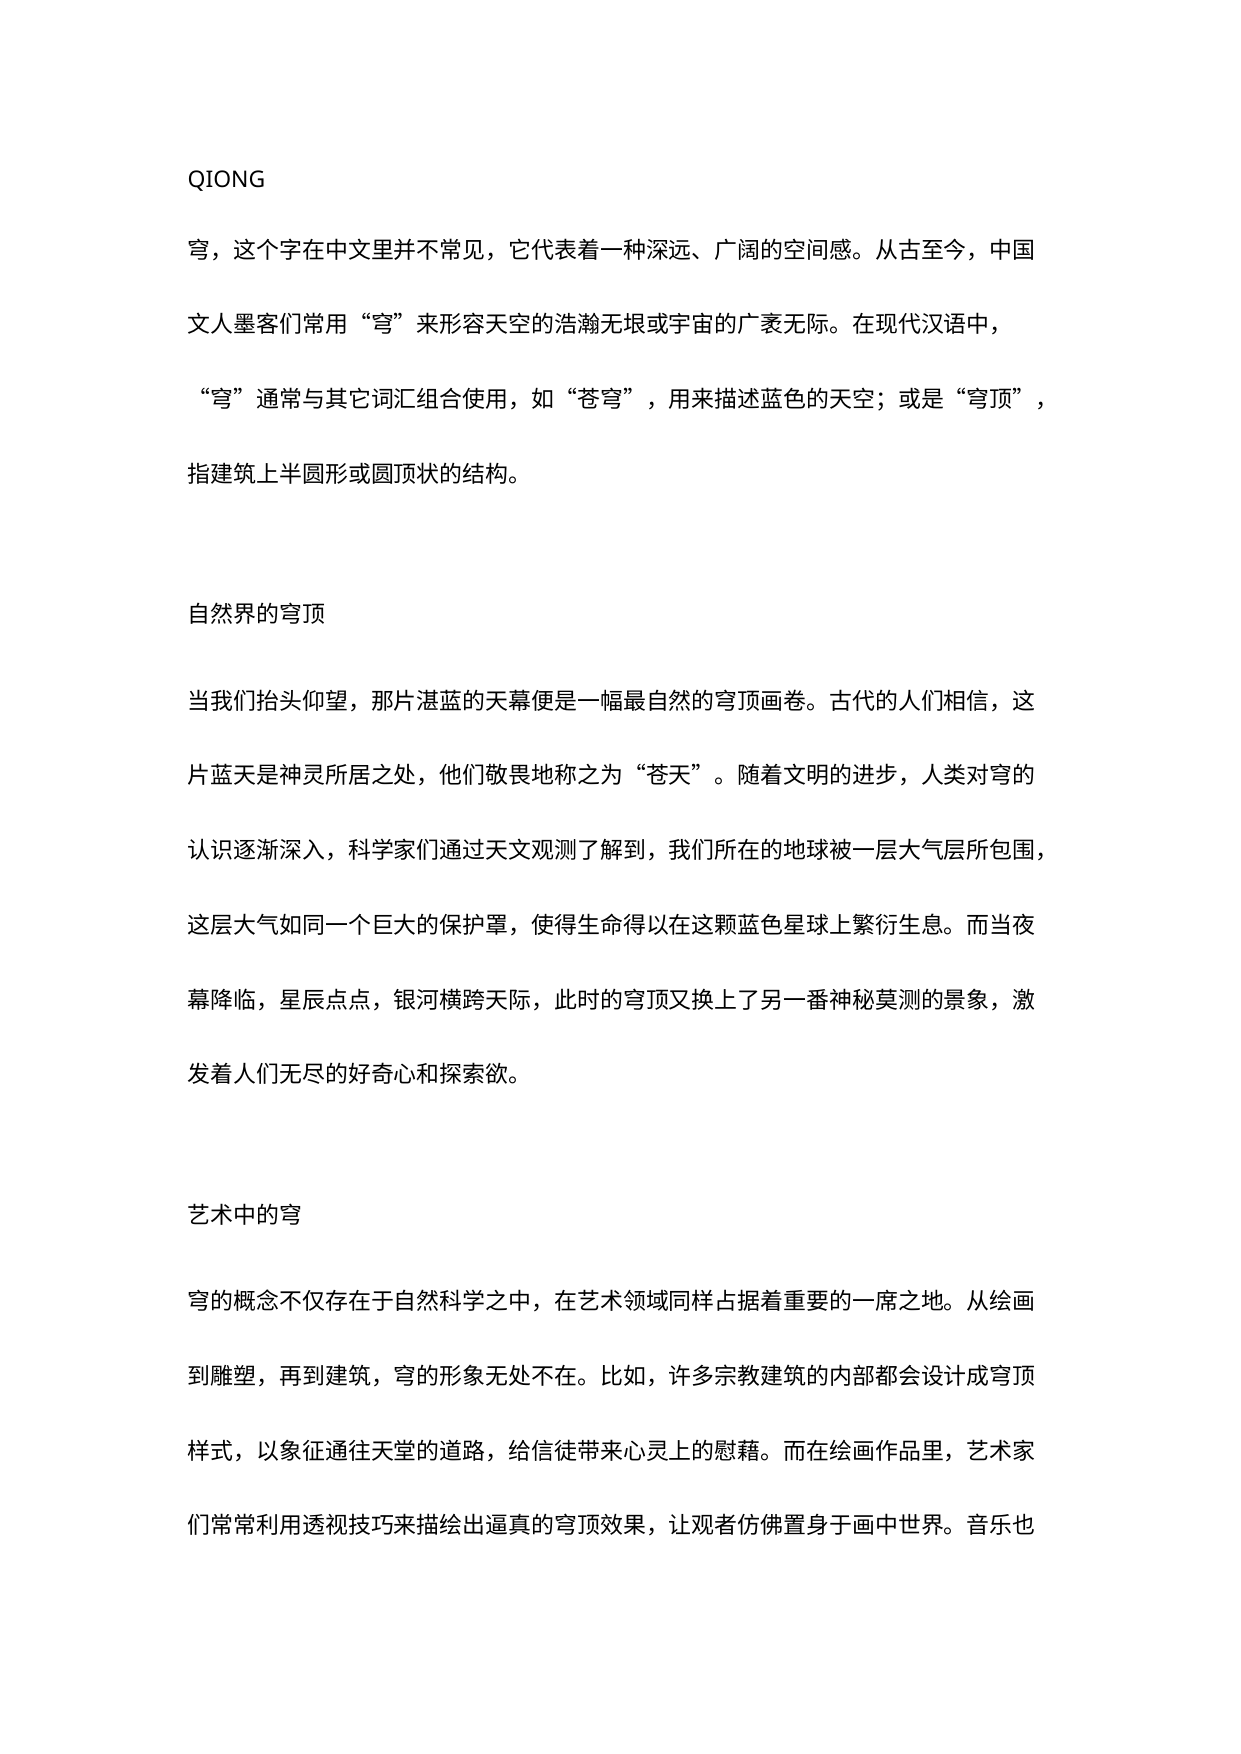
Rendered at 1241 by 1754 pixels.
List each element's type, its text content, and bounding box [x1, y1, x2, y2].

text 艺术中的穹 [187, 1181, 1053, 1246]
text QIONG [187, 162, 1053, 194]
text 当我们抬头仰望，那片湛蓝的天幕便是一幅最自然的穹顶画卷。古代的人们相信，这片蓝天是神灵所居之处，他们敬畏地称之为“苍天”。随着文明的进步，人类对穹的认识逐渐深入，科学家们通过天文观测了解到，我们所在的地球被一层大气层所包围，这层大气如同一个巨大的保护罩，使得生命得以在这颗蓝色星球上繁衍生息。而当夜幕降临，星辰点点，银河横跨天际，此时的穹顶又换上了另一番神秘莫测的景象，激发着人们无尽的好奇心和探索欲。 [187, 667, 1053, 1105]
text 穹，这个字在中文里并不常见，它代表着一种深远、广阔的空间感。从古至今，中国文人墨客们常用“穹”来形容天空的浩瀚无垠或宇宙的广袤无际。在现代汉语中，“穹”通常与其它词汇组合使用，如“苍穹”，用来描述蓝色的天空；或是“穹顶”，指建筑上半圆形或圆顶状的结构。 [187, 216, 1053, 505]
text 自然界的穹顶 [187, 580, 1053, 645]
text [187, 1267, 1053, 1556]
